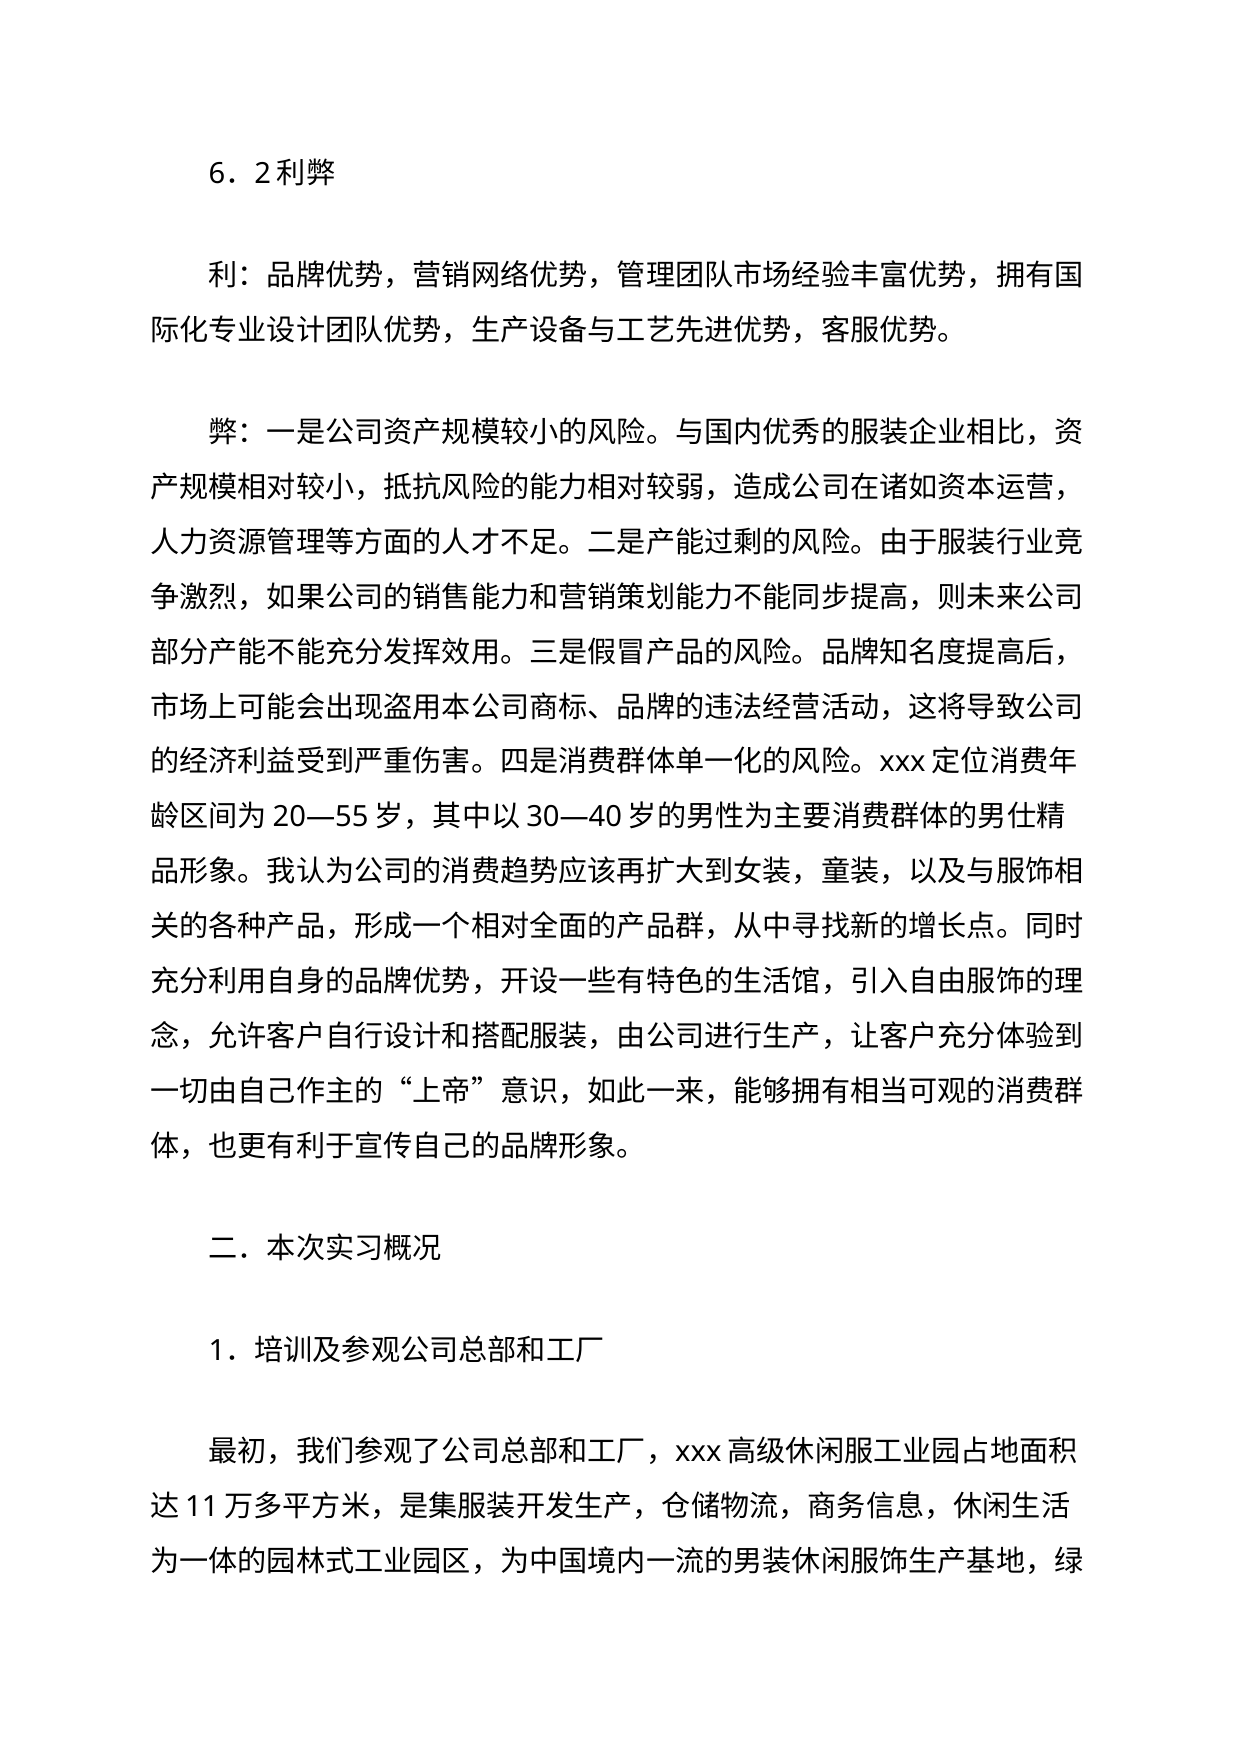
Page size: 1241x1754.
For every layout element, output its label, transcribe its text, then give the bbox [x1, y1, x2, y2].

text 1．培训及参观公司总部和工厂 [150, 1326, 1090, 1368]
text 6．2利弊 [150, 150, 1090, 192]
text 二．本次实习概况 [150, 1224, 1090, 1267]
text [150, 1428, 1090, 1580]
text 弊：一是公司资产规模较小的风险。与国内优秀的服装企业相比，资产规模相对较小，抵抗风险的能力相对较弱，造成公司在诸如资本运营，人力资源管理等方面的人才不足。二是产能过剩的风险。由于服装行业竞争激烈，如果公司的销售能力和营销策划能力不能同步提高，则未来公司部分产能不能充分发挥效用。三是假冒产品的风险。品牌知名度提高后，市场上可能会出现盗用本公司商标、品牌的违法经营活动，这将导致公司的经济利益受到严重伤害。四是消费群体单一化的风险。xxx定位消费年龄区间为20—55岁，其中以30—40岁的男性为主要消费群体的男仕精品形象。我认为公司的消费趋势应该再扩大到女装，童装，以及与服饰相关的各种产品，形成一个相对全面的产品群，从中寻找新的增长点。同时充分利用自身的品牌优势，开设一些有特色的生活馆，引入自由服饰的理念，允许客户自行设计和搭配服装，由公司进行生产，让客户充分体验到一切由自己作主的“上帝”意识，如此一来，能够拥有相当可观的消费群体，也更有利于宣传自己的品牌形象。 [150, 409, 1090, 1165]
text 利：品牌优势，营销网络优势，管理团队市场经验丰富优势，拥有国际化专业设计团队优势，生产设备与工艺先进优势，客服优势。 [150, 252, 1090, 349]
